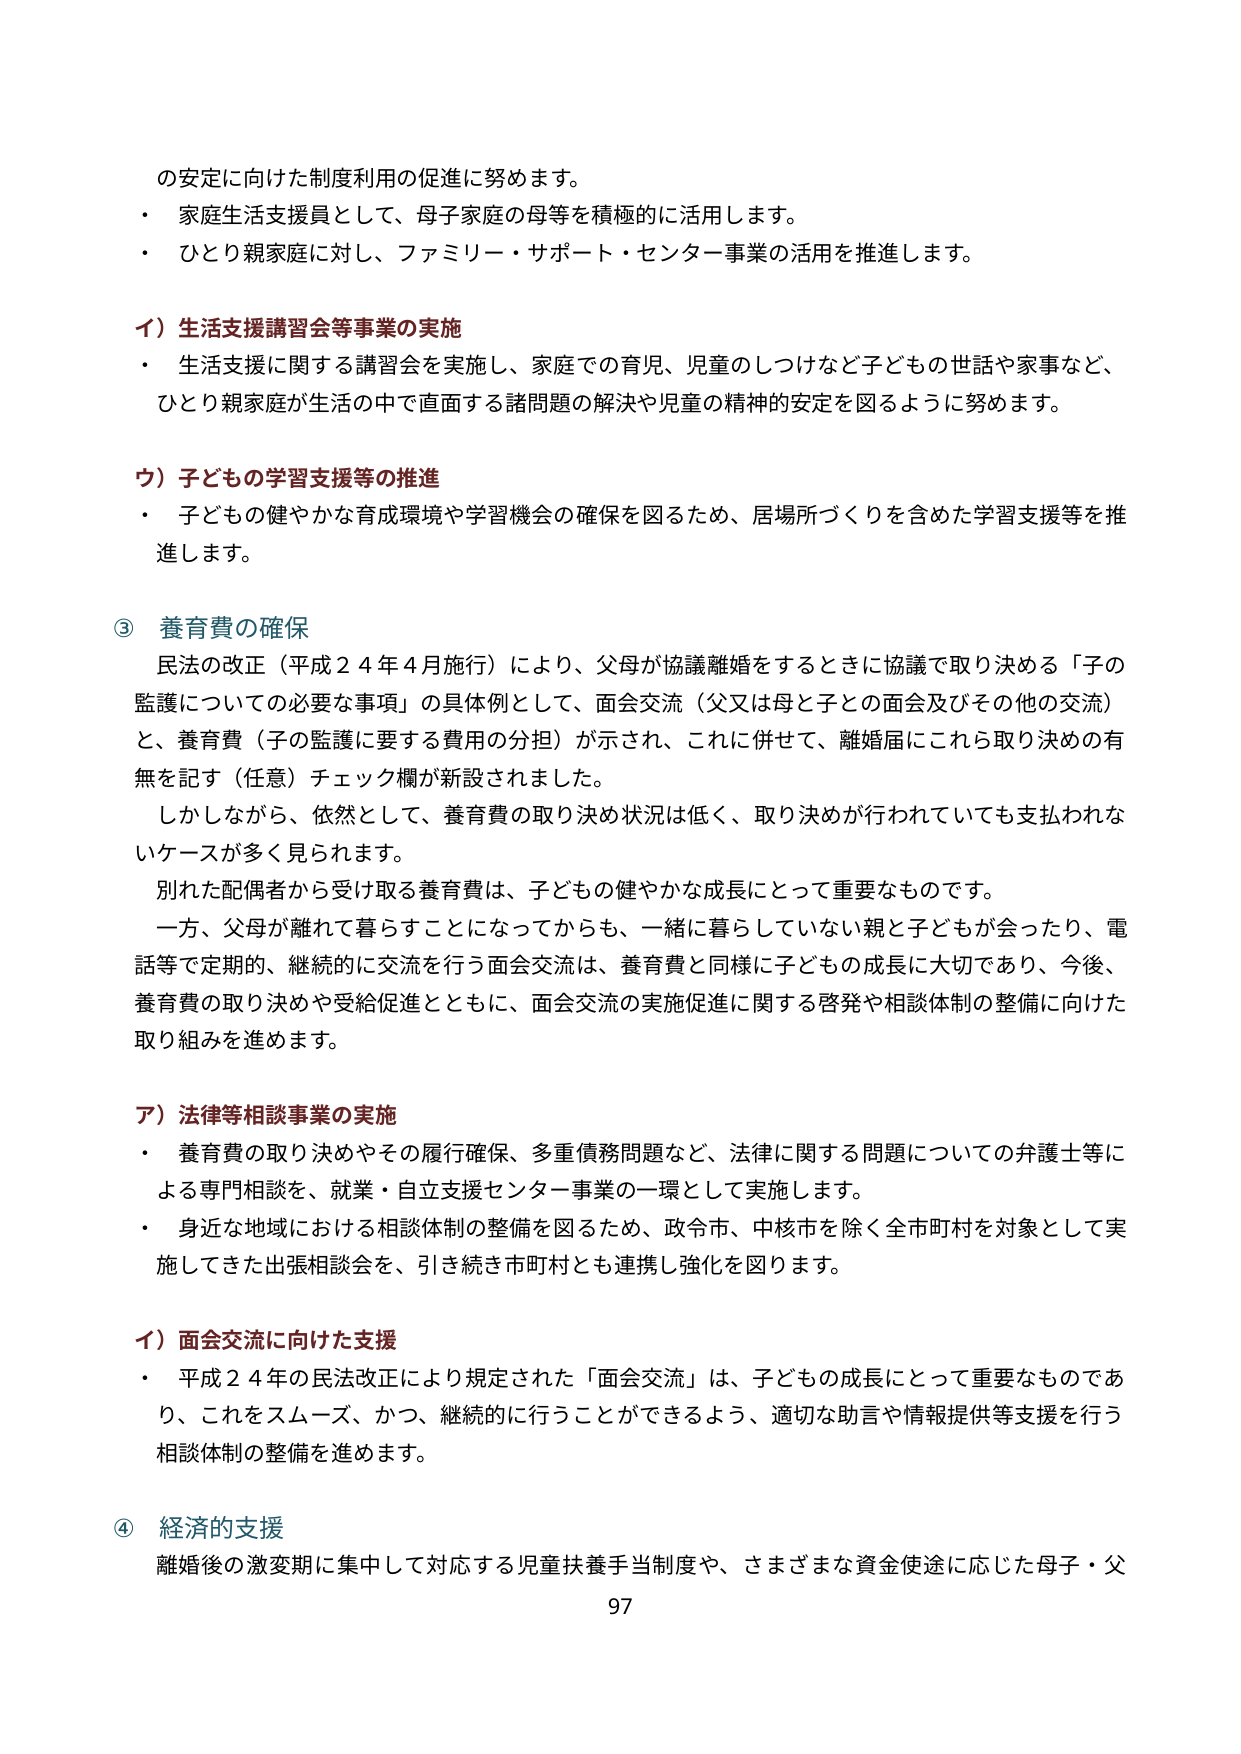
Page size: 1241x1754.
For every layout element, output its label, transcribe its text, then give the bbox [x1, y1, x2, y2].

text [134, 158, 1128, 196]
text 別れた配偶者から受け取る養育費は、子どもの健やかな成長にとって重要なものです。 [112, 871, 1128, 908]
text イ）面会交流に向けた支援 [112, 1321, 1128, 1358]
text ③ 養育費の確保 [112, 608, 1128, 646]
text ・ 子どもの健やかな育成環境や学習機会の確保を図るため、居場所づくりを含めた学習支援等を推進します。 [134, 496, 1128, 571]
text ・ 身近な地域における相談体制の整備を図るため、政令市、中核市を除く全市町村を対象として実施してきた出張相談会を、引き続き市町村とも連携し強化を図ります。 [134, 1208, 1128, 1283]
text ア）法律等相談事業の実施 [112, 1096, 1128, 1133]
text しかしながら、依然として、養育費の取り決め状況は低く、取り決めが行われていても支払われないケースが多く見られます。 [112, 796, 1128, 871]
text 民法の改正（平成２４年４月施行）により、父母が協議離婚をするときに協議で取り決める「子の監護についての必要な事項」の具体例として、面会交流（父又は母と子との面会及びその他の交流）と、養育費（子の監護に要する費用の分担）が示され、これに併せて、離婚届にこれら取り決めの有無を記す（任意）チェック欄が新設されました。 [134, 646, 1128, 796]
text ・ ひとり親家庭に対し、ファミリー・サポート・センター事業の活用を推進します。 [112, 233, 1128, 271]
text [134, 1546, 1128, 1583]
text ④ 経済的支援 [112, 1508, 1128, 1546]
text イ）生活支援講習会等事業の実施 [112, 308, 1128, 346]
text ・ 養育費の取り決めやその履行確保、多重債務問題など、法律に関する問題についての弁護士等による専門相談を、就業・自立支援センター事業の一環として実施します。 [134, 1133, 1128, 1208]
text ウ）子どもの学習支援等の推進 [112, 458, 1128, 496]
text ・ 家庭生活支援員として、母子家庭の母等を積極的に活用します。 [112, 196, 1128, 233]
text 一方、父母が離れて暮らすことになってからも、一緒に暮らしていない親と子どもが会ったり、電話等で定期的、継続的に交流を行う面会交流は、養育費と同様に子どもの成長に大切であり、今後、養育費の取り決めや受給促進とともに、面会交流の実施促進に関する啓発や相談体制の整備に向けた取り組みを進めます。 [112, 908, 1128, 1058]
text ・ 生活支援に関する講習会を実施し、家庭での育児、児童のしつけなど子どもの世話や家事など、ひとり親家庭が生活の中で直面する諸問題の解決や児童の精神的安定を図るように努めます。 [134, 346, 1128, 421]
text ・ 平成２４年の民法改正により規定された「面会交流」は、子どもの成長にとって重要なものであり、これをスムーズ、かつ、継続的に行うことができるよう、適切な助言や情報提供等支援を行う相談体制の整備を進めます。 [134, 1358, 1128, 1471]
